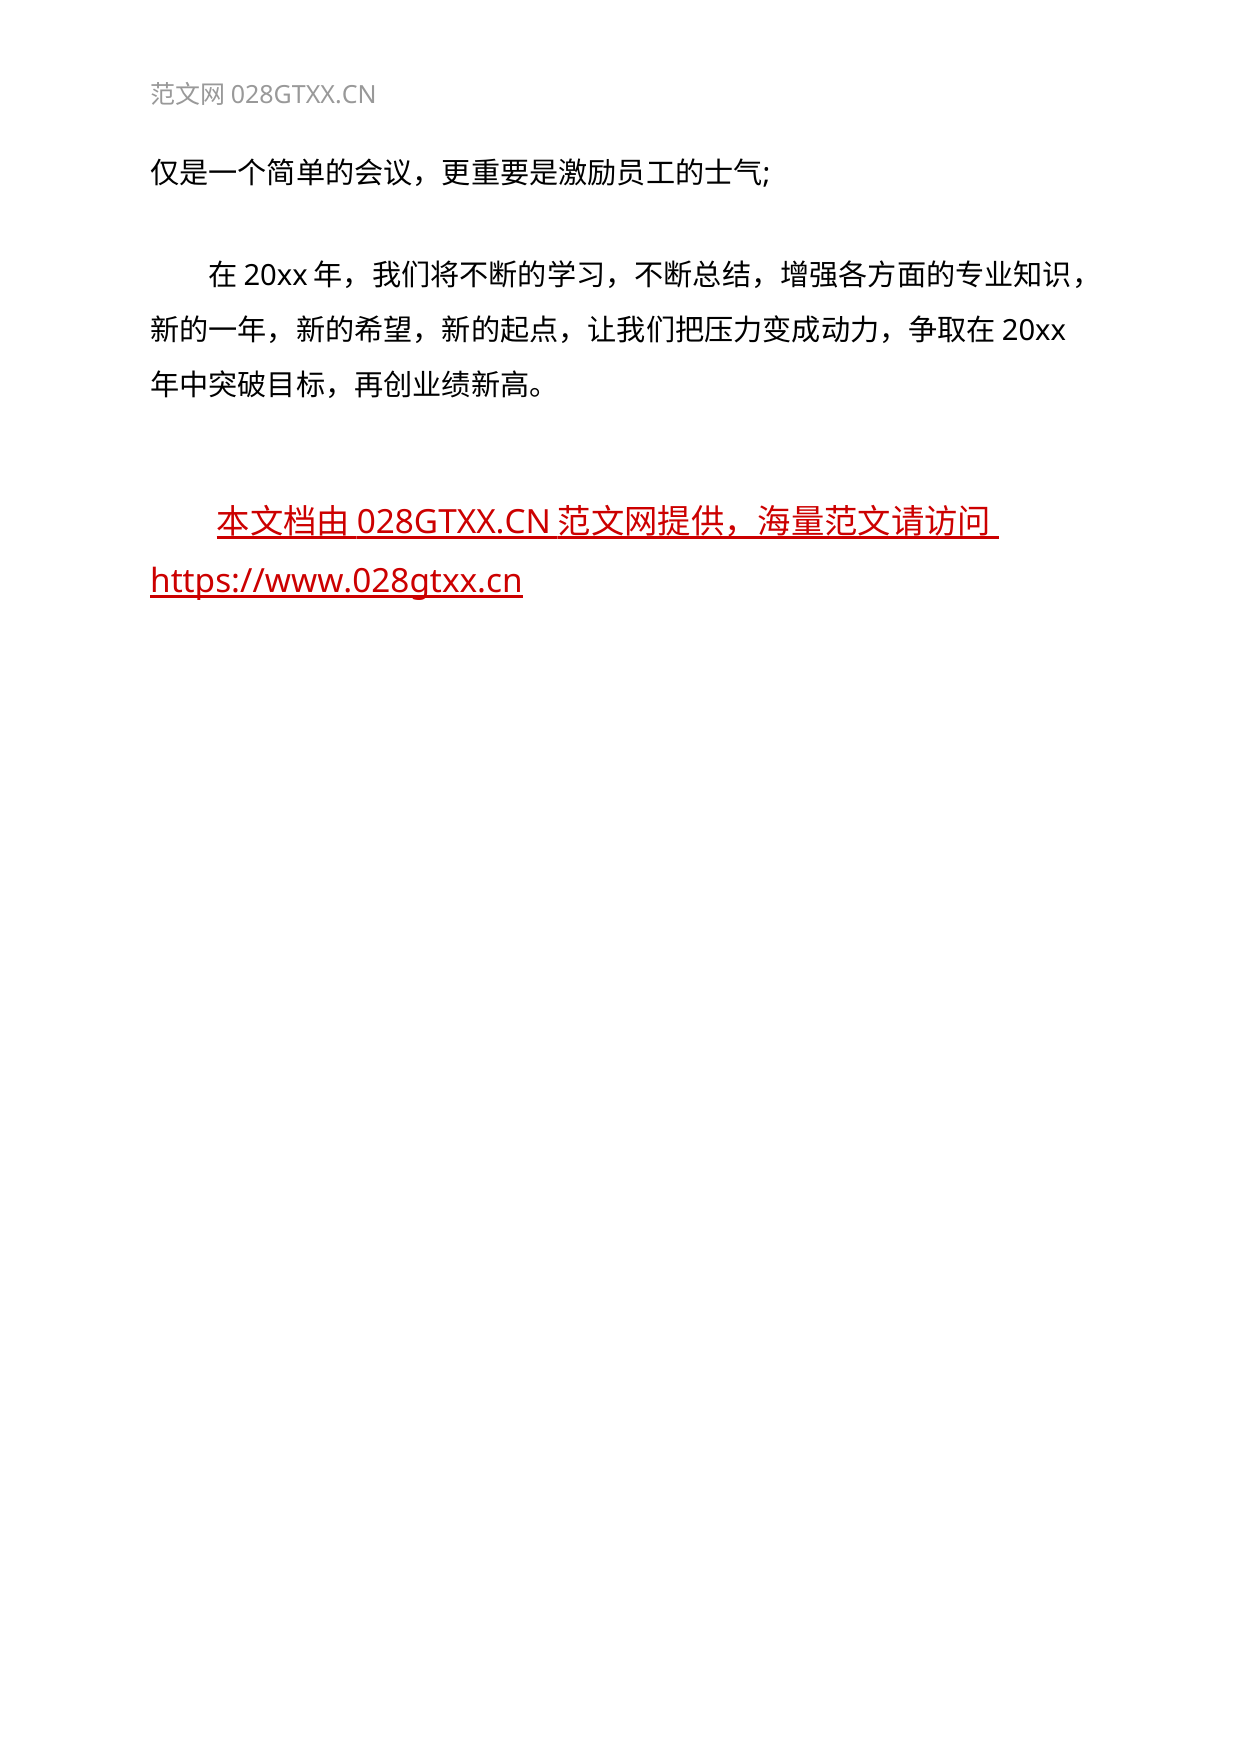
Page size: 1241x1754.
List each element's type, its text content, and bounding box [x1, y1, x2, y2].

text 本文档由028GTXX.CN范文网提供，海量范文请访问 https://www.028gtxx.cn [150, 495, 1090, 602]
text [150, 150, 1090, 192]
text 在20xx年，我们将不断的学习，不断总结，增强各方面的专业知识，新的一年，新的希望，新的起点，让我们把压力变成动力，争取在20xx年中突破目标，再创业绩新高。 [150, 252, 1090, 404]
